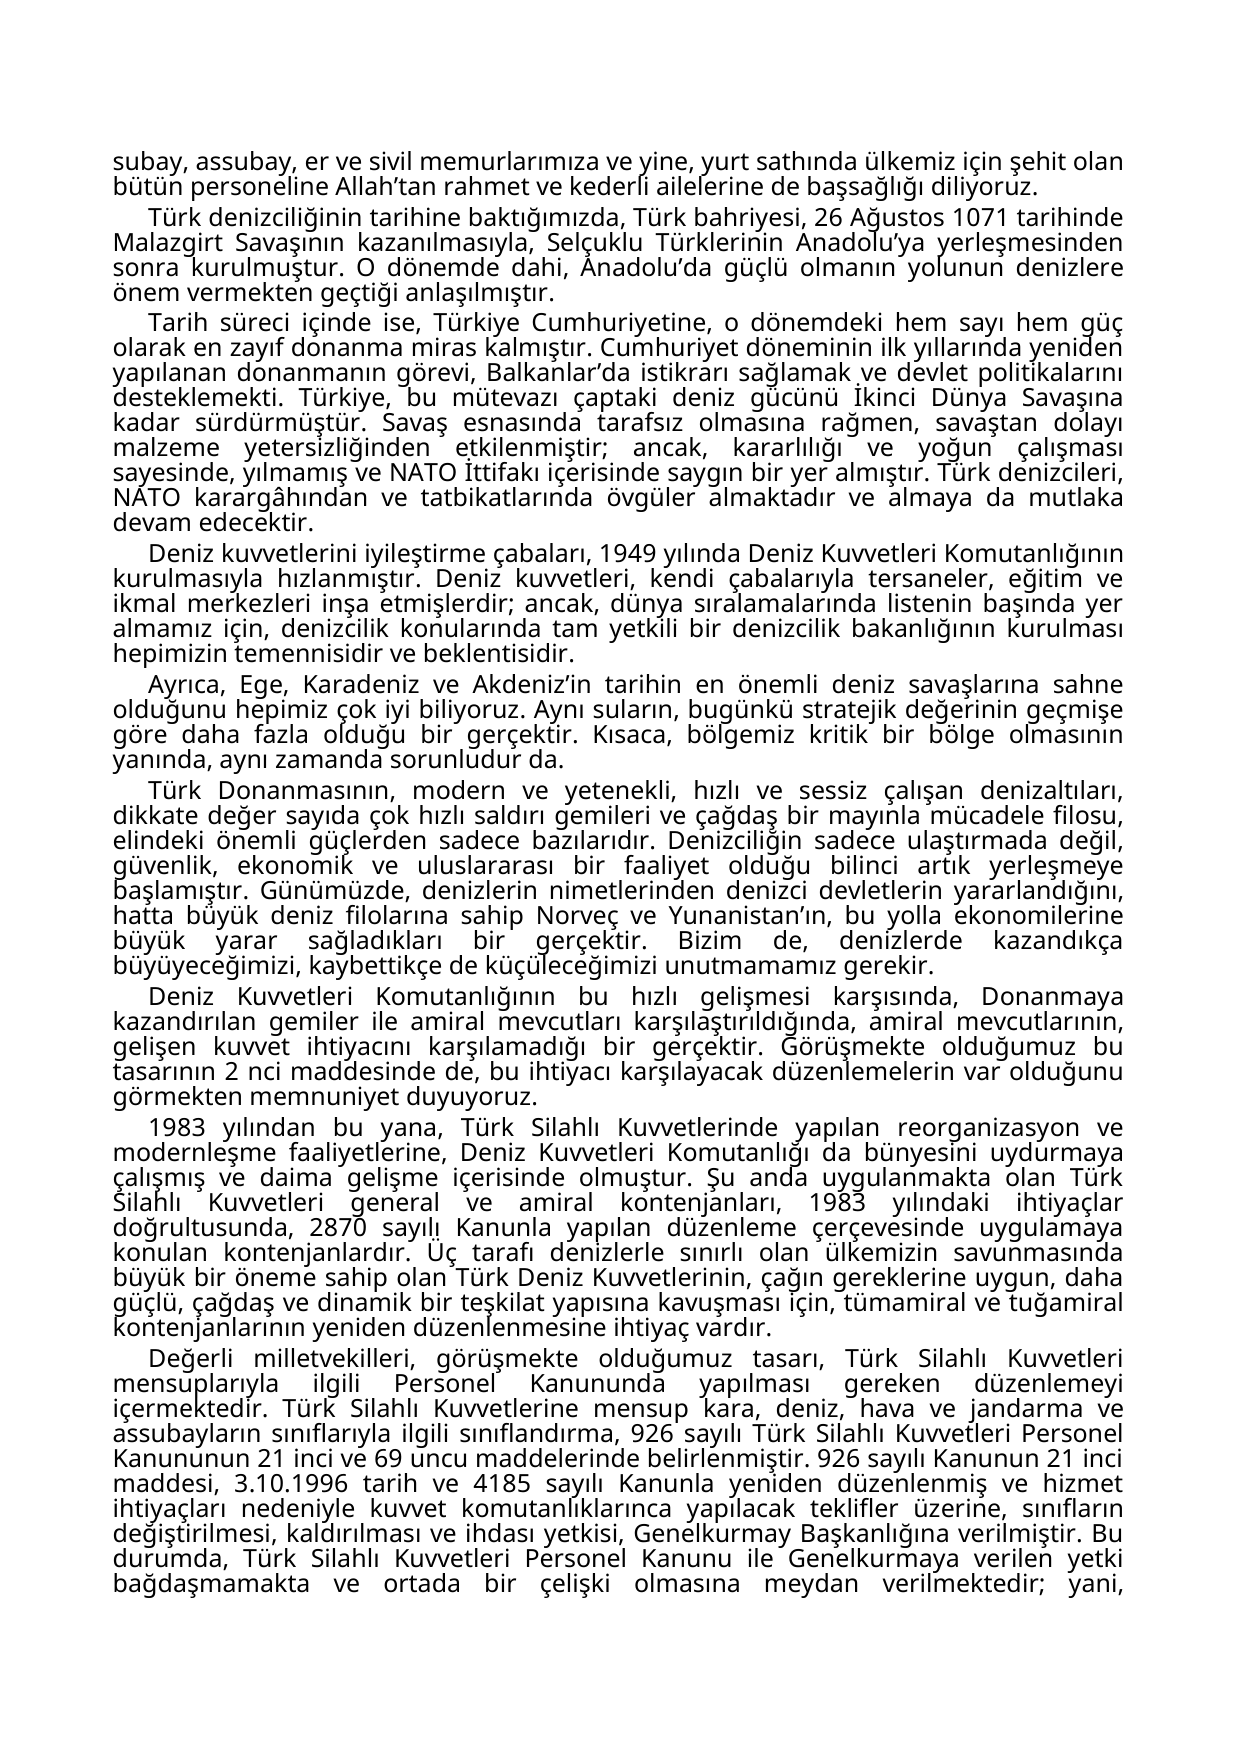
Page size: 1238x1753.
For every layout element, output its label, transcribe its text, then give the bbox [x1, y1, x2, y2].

text 1983 yılından bu yana, Türk Silahlı Kuvvetlerinde yapılan reorganizasyon ve modernleşme faaliyetlerine, Deniz Kuvvetleri Komutanlığı da bünyesini uydurmaya çalışmış ve daima gelişme içerisinde olmuştur. Şu anda uygulanmakta olan Türk Silahlı Kuvvetleri general ve amiral kontenjanları, 1983 yılındaki ihtiyaçlar doğrultusunda, 2870 sayılı Kanunla yapılan düzenleme çerçevesinde uygulamaya konulan kontenjanlardır. Üç tarafı denizlerle sınırlı olan ülkemizin savunmasında büyük bir öneme sahip olan Türk Deniz Kuvvetlerinin, çağın gereklerine uygun, daha güçlü, çağdaş ve dinamik bir teşkilat yapısına kavuşması için, tümamiral ve tuğamiral kontenjanlarının yeniden düzenlenmesine ihtiyaç vardır. [112, 1117, 1125, 1342]
text Deniz Kuvvetleri Komutanlığının bu hızlı gelişmesi karşısında, Donanmaya kazandırılan gemiler ile amiral mevcutları karşılaştırıldığında, amiral mevcutlarının, gelişen kuvvet ihtiyacını karşılamadığı bir gerçektir. Görüşmekte olduğumuz bu tasarının 2 nci maddesinde de, bu ihtiyacı karşılayacak düzenlemelerin var olduğunu görmekten memnuniyet duyuyoruz. [112, 986, 1125, 1111]
text Tarih süreci içinde ise, Türkiye Cumhuriyetine, o dönemdeki hem sayı hem güç olarak en zayıf donanma miras kalmıştır. Cumhuriyet döneminin ilk yıllarında yeniden yapılanan donanmanın görevi, Balkanlar’da istikrarı sağlamak ve devlet politikalarını desteklemekti. Türkiye, bu mütevazı çaptaki deniz gücünü İkinci Dünya Savaşına kadar sürdürmüştür. Savaş esnasında tarafsız olmasına rağmen, savaştan dolayı malzeme yetersizliğinden etkilenmiştir; ancak, kararlılığı ve yoğun çalışması sayesinde, yılmamış ve NATO İttifakı içerisinde saygın bir yer almıştır. Türk denizcileri, NATO karargâhından ve tatbikatlarında övgüler almaktadır ve almaya da mutlaka devam edecektir. [112, 312, 1125, 537]
text Türk Donanmasının, modern ve yetenekli, hızlı ve sessiz çalışan denizaltıları, dikkate değer sayıda çok hızlı saldırı gemileri ve çağdaş bir mayınla mücadele filosu, elindeki önemli güçlerden sadece bazılarıdır. Denizciliğin sadece ulaştırmada değil, güvenlik, ekonomik ve uluslararası bir faaliyet olduğu bilinci artık yerleşmeye başlamıştır. Günümüzde, denizlerin nimetlerinden denizci devletlerin yararlandığını, hatta büyük deniz filolarına sahip Norveç ve Yunanistan’ın, bu yolla ekonomilerine büyük yarar sağladıkları bir gerçektir. Bizim de, denizlerde kazandıkça büyüyeceğimizi, kaybettikçe de küçüleceğimizi unutmamamız gerekir. [112, 780, 1125, 980]
text Türk denizciliğinin tarihine baktığımızda, Türk bahriyesi, 26 Ağustos 1071 tarihinde Malazgirt Savaşının kazanılmasıyla, Selçuklu Türklerinin Anadolu’ya yerleşmesinden sonra kurulmuştur. O dönemde dahi, Anadolu’da güçlü olmanın yolunun denizlere önem vermekten geçtiği anlaşılmıştır. [112, 206, 1125, 306]
text Ayrıca, Ege, Karadeniz ve Akdeniz’in tarihin en önemli deniz savaşlarına sahne olduğunu hepimiz çok iyi biliyoruz. Aynı suların, bugünkü stratejik değerinin geçmişe göre daha fazla olduğu bir gerçektir. Kısaca, bölgemiz kritik bir bölge olmasının yanında, aynı zamanda sorunludur da. [112, 674, 1125, 774]
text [112, 1347, 1125, 1597]
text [112, 150, 1125, 200]
text Deniz kuvvetlerini iyileştirme çabaları, 1949 yılında Deniz Kuvvetleri Komutanlığının kurulmasıyla hızlanmıştır. Deniz kuvvetleri, kendi çabalarıyla tersaneler, eğitim ve ikmal merkezleri inşa etmişlerdir; ancak, dünya sıralamalarında listenin başında yer almamız için, denizcilik konularında tam yetkili bir denizcilik bakanlığının kurulması hepimizin temennisidir ve beklentisidir. [112, 543, 1125, 668]
